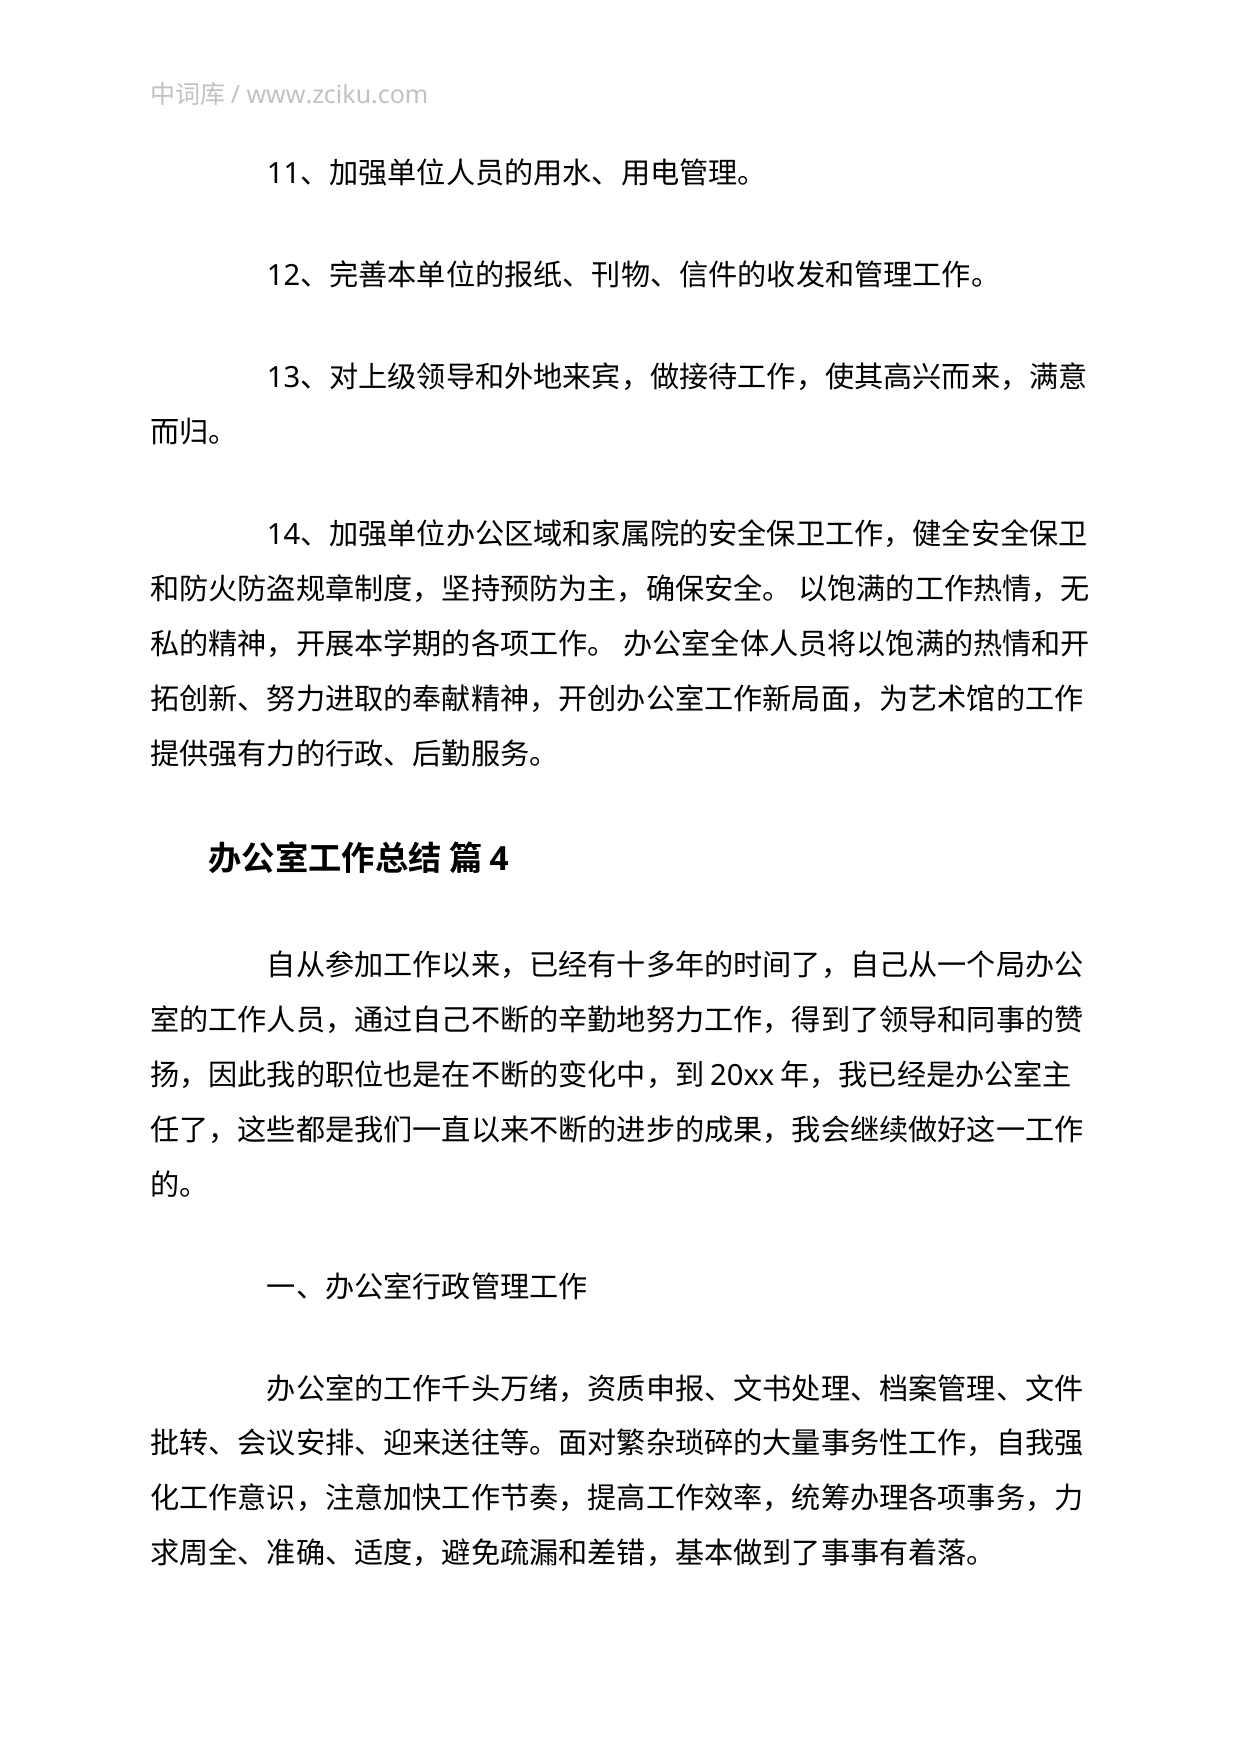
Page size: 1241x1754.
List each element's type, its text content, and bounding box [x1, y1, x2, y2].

text 自从参加工作以来，已经有十多年的时间了，自己从一个局办公室的工作人员，通过自己不断的辛勤地努力工作，得到了领导和同事的赞扬，因此我的职位也是在不断的变化中，到20xx年，我已经是办公室主任了，这些都是我们一直以来不断的进步的成果，我会继续做好这一工作的。 [150, 942, 1090, 1204]
text 一、办公室行政管理工作 [150, 1263, 1090, 1306]
text 11、加强单位人员的用水、用电管理。 [150, 150, 1090, 192]
text 办公室的工作千头万绪，资质申报、文书处理、档案管理、文件批转、会议安排、迎来送往等。面对繁杂琐碎的大量事务性工作，自我强化工作意识，注意加快工作节奏，提高工作效率，统筹办理各项事务，力求周全、准确、适度，避免疏漏和差错，基本做到了事事有着落。 [150, 1365, 1090, 1572]
text 14、加强单位办公区域和家属院的安全保卫工作，健全安全保卫和防火防盗规章制度，坚持预防为主，确保安全。 以饱满的工作热情，无私的精神，开展本学期的各项工作。 办公室全体人员将以饱满的热情和开拓创新、努力进取的奉献精神，开创办公室工作新局面，为艺术馆的工作提供强有力的行政、后勤服务。 [150, 511, 1090, 773]
text 12、完善本单位的报纸、刊物、信件的收发和管理工作。 [150, 252, 1090, 294]
text 13、对上级领导和外地来宾，做接待工作，使其高兴而来，满意而归。 [150, 354, 1090, 451]
text 办公室工作总结 篇4 [150, 832, 1090, 881]
